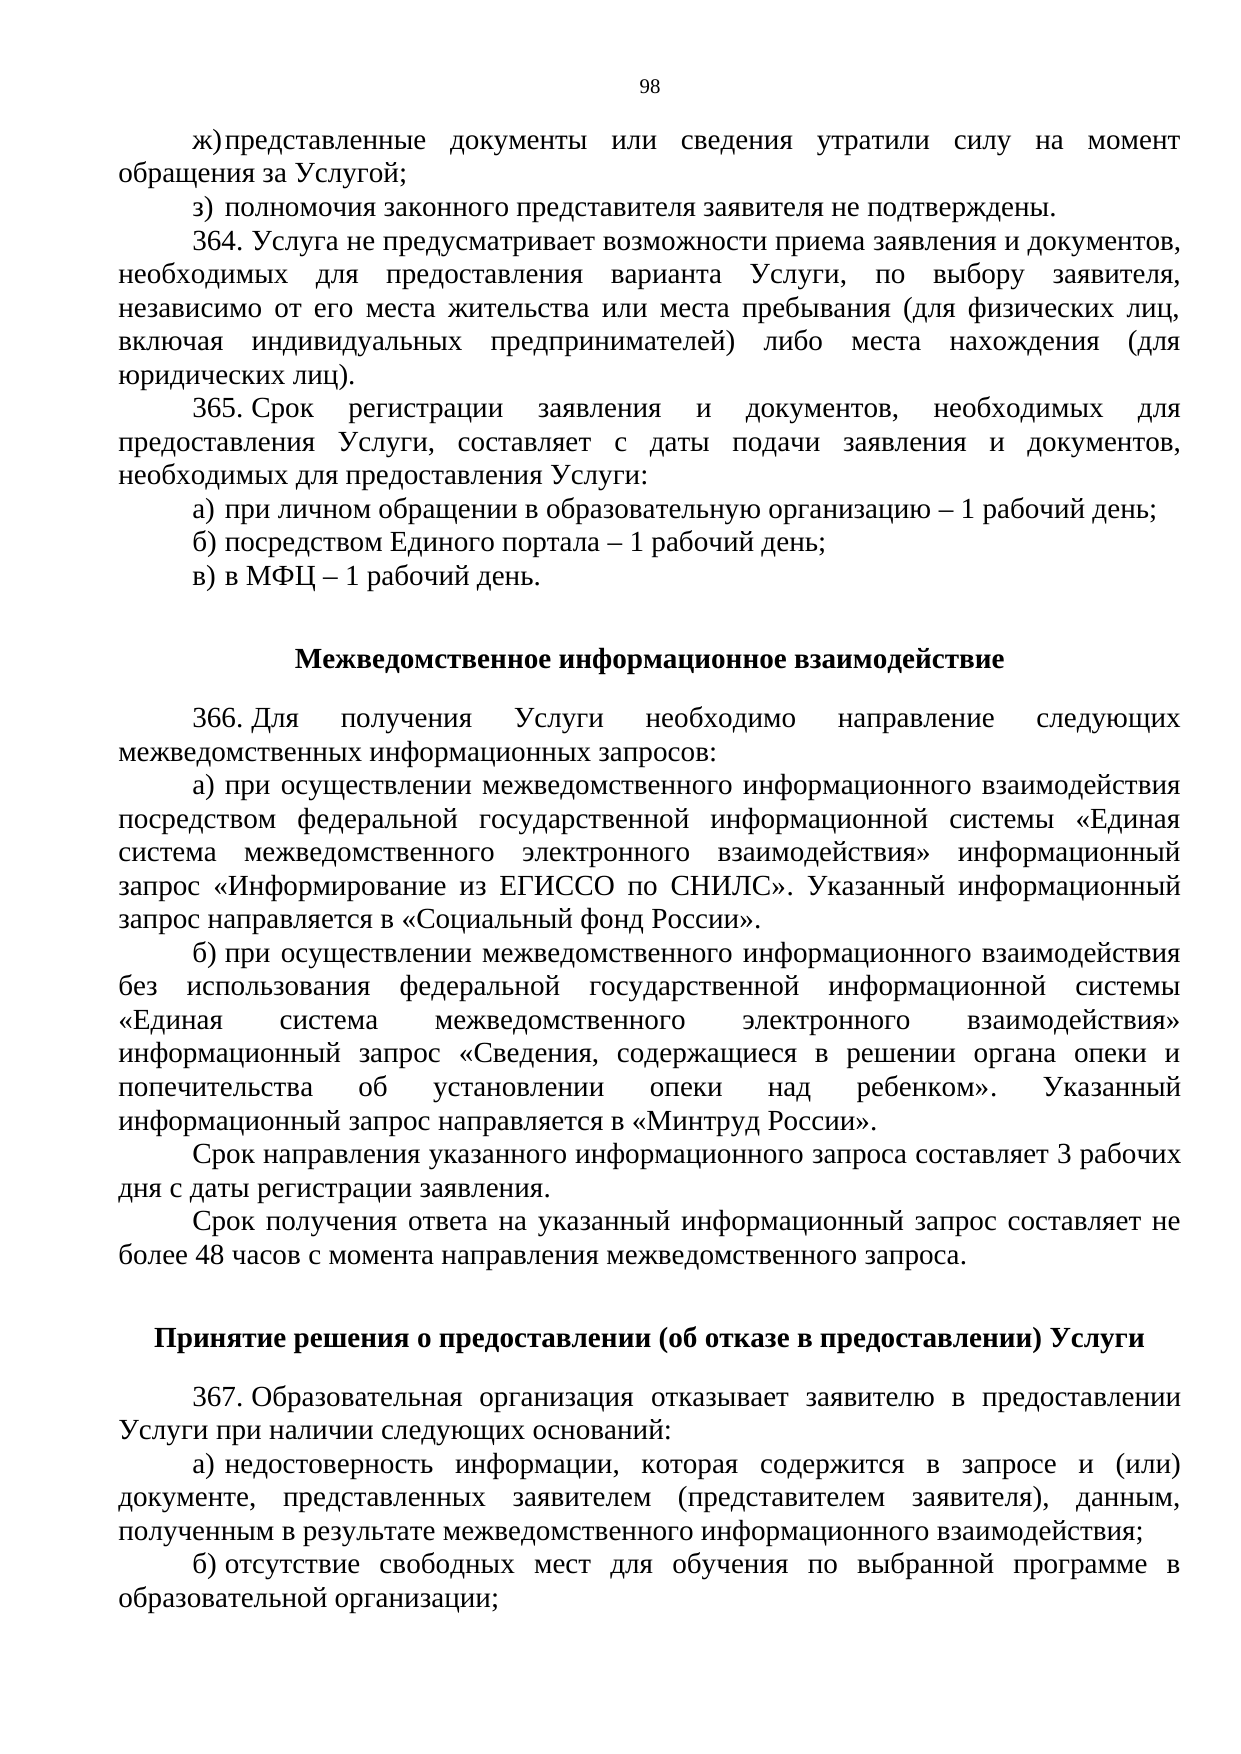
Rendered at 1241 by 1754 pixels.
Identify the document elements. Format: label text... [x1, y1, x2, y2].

list представленные документы или сведения утратили силу на момент обращения за Услугой; [118, 122, 1181, 189]
list при осуществлении межведомственного информационного взаимодействия посредством федеральной государственной информационной системы «Единая система межведомственного электронного взаимодействия» информационный запрос «Информирование из ЕГИССО по СНИЛС». Указанный информационный запрос направляется в «Социальный фонд России». [118, 767, 1181, 935]
text Межведомственное информационное взаимодействие [118, 642, 1181, 675]
list отсутствие свободных мест для обучения по выбранной программе в образовательной организации; [118, 1547, 1181, 1614]
text Принятие решения о предоставлении (об отказе в предоставлении) Услуги [118, 1320, 1181, 1354]
list в МФЦ – 1 рабочий день. [118, 558, 1181, 592]
text Срок получения ответа на указанный информационный запрос составляет не более 48 часов с момента направления межведомственного запроса. [118, 1203, 1181, 1270]
list Услуга не предусматривает возможности приема заявления и документов, необходимых для предоставления варианта Услуги, по выбору заявителя, независимо от его места жительства или места пребывания (для физических лиц, включая индивидуальных предпринимателей) либо места нахождения (для юридических лиц). [118, 223, 1181, 390]
list Для получения Услуги необходимо направление следующих межведомственных информационных запросов: [118, 700, 1181, 767]
text Срок направления указанного информационного запроса составляет 3 рабочих дня с даты регистрации заявления. [118, 1136, 1181, 1203]
list при осуществлении межведомственного информационного взаимодействия без использования федеральной государственной информационной системы «Единая система межведомственного электронного взаимодействия» информационный запрос «Сведения, содержащиеся в решении органа опеки и попечительства об установлении опеки над ребенком». Указанный информационный запрос направляется в «Минтруд России». [118, 935, 1181, 1136]
list при личном обращении в образовательную организацию – 1 рабочий день; [118, 491, 1181, 524]
list недостоверность информации, которая содержится в запросе и (или) документе, представленных заявителем (представителем заявителя), данным, полученным в результате межведомственного информационного взаимодействия; [118, 1446, 1181, 1547]
list полномочия законного представителя заявителя не подтверждены. [118, 189, 1181, 223]
list посредством Единого портала – 1 рабочий день; [118, 524, 1181, 558]
list Срок регистрации заявления и документов, необходимых для предоставления Услуги, составляет с даты подачи заявления и документов, необходимых для предоставления Услуги: [118, 390, 1181, 491]
list Образовательная организация отказывает заявителю в предоставлении Услуги при наличии следующих оснований: [118, 1379, 1181, 1446]
